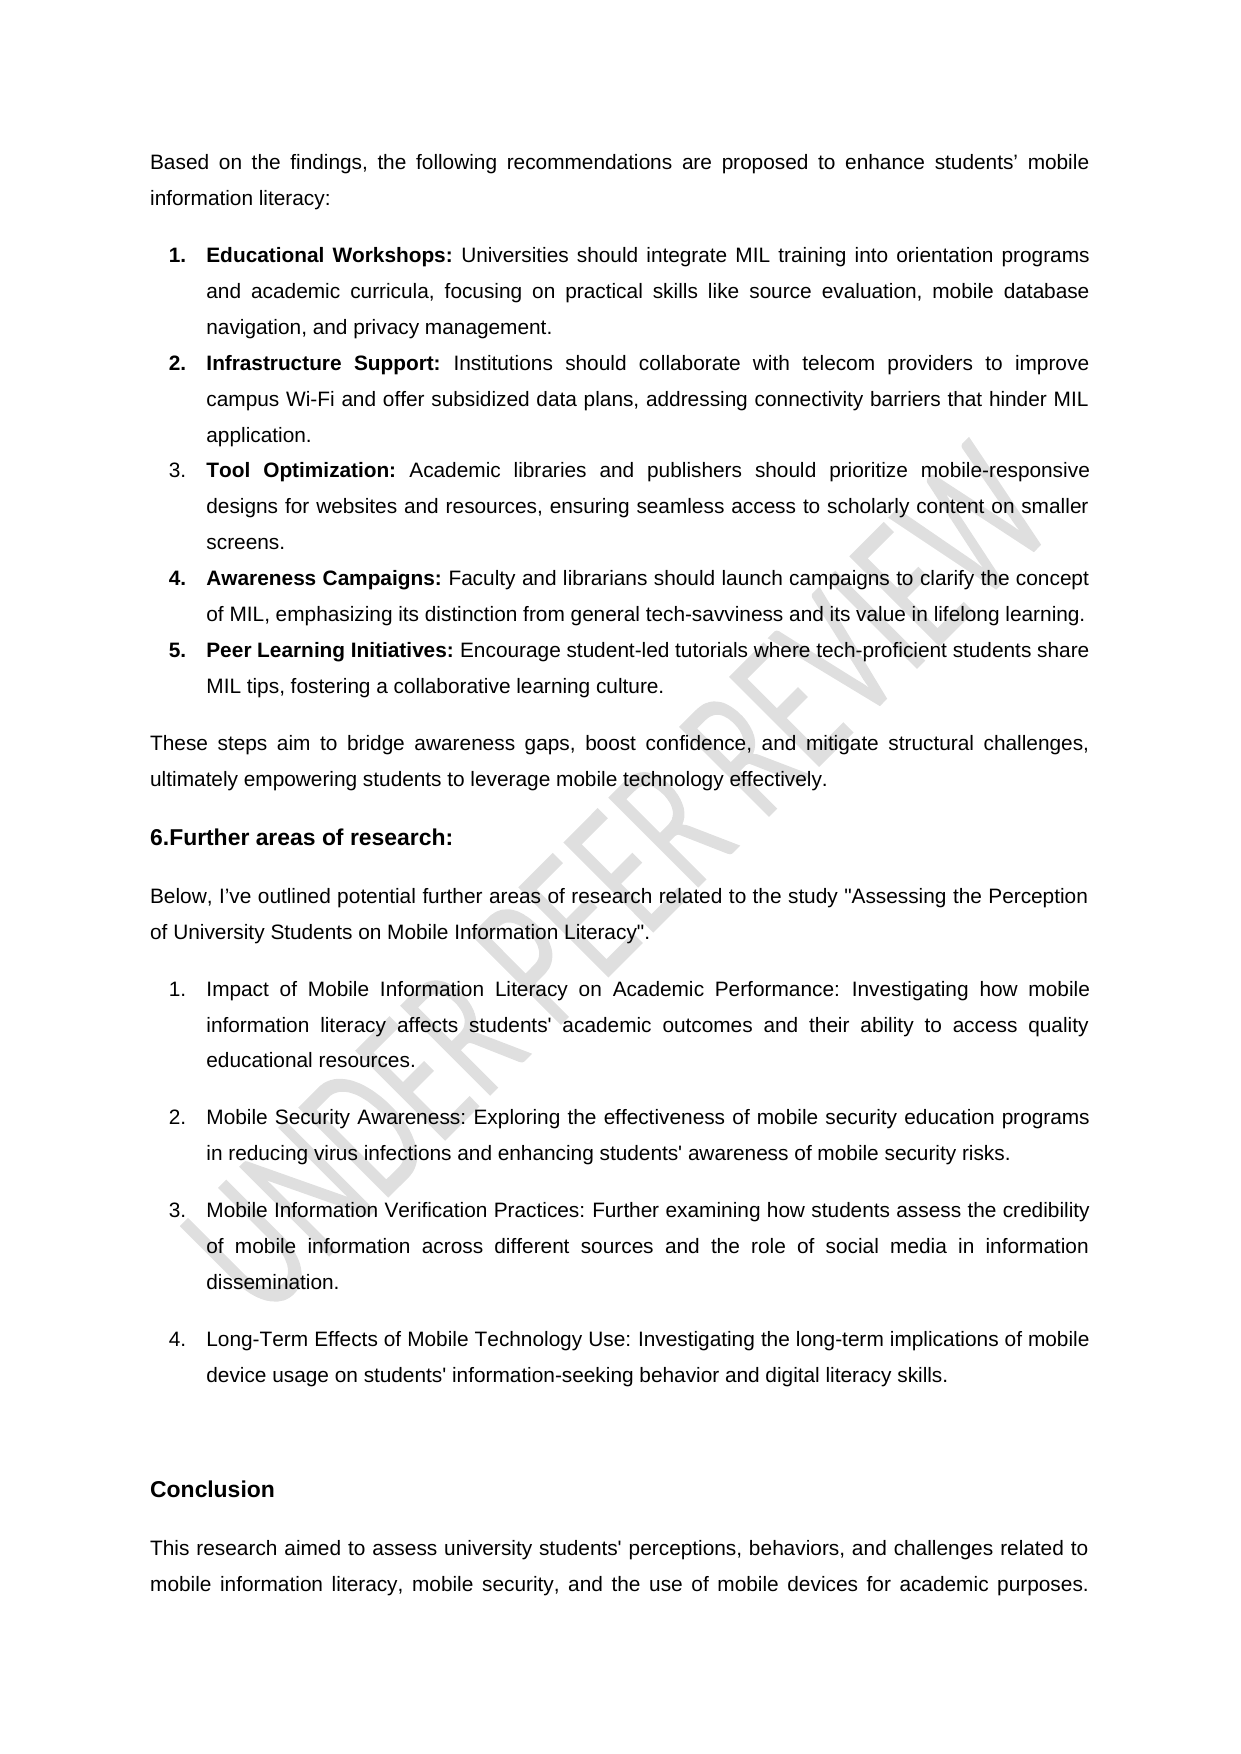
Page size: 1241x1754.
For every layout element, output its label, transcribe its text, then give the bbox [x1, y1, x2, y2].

list Mobile Security Awareness: Exploring the effectiveness of mobile security education programs in reducing virus infections and enhancing students' awareness of mobile security risks. [169, 1105, 1090, 1165]
text These steps aim to bridge awareness gaps, boost confidence, and mitigate structural challenges, ultimately empowering students to leverage mobile technology effectively. [150, 731, 1090, 791]
text Based on the findings, the following recommendations are proposed to enhance students’ mobile information literacy: [150, 150, 1090, 210]
text Conclusion [150, 1476, 1090, 1502]
list Awareness Campaigns: Faculty and librarians should launch campaigns to clarify the concept of MIL, emphasizing its distinction from general tech-savviness and its value in lifelong learning. [169, 566, 1090, 626]
text Below, I’ve outlined potential further areas of research related to the study "Assessing the Perception of University Students on Mobile Information Literacy". [150, 884, 1090, 944]
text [150, 1536, 1090, 1596]
list Peer Learning Initiatives: Encourage student-led tutorials where tech-proficient students share MIL tips, fostering a collaborative learning culture. [169, 638, 1090, 698]
text 6.Further areas of research: [150, 823, 1090, 850]
list Mobile Information Verification Practices: Further examining how students assess the credibility of mobile information across different sources and the role of social media in information dissemination. [169, 1198, 1090, 1294]
list Educational Workshops: Universities should integrate MIL training into orientation programs and academic curricula, focusing on practical skills like source evaluation, mobile database navigation, and privacy management. [169, 243, 1090, 338]
list Long-Term Effects of Mobile Technology Use: Investigating the long-term implications of mobile device usage on students' information-seeking behavior and digital literacy skills. [169, 1326, 1090, 1386]
list Tool Optimization: Academic libraries and publishers should prioritize mobile-responsive designs for websites and resources, ensuring seamless access to scholarly content on smaller screens. [169, 458, 1090, 554]
list Infrastructure Support: Institutions should collaborate with telecom providers to improve campus Wi-Fi and offer subsidized data plans, addressing connectivity barriers that hinder MIL application. [169, 351, 1090, 446]
list Impact of Mobile Information Literacy on Academic Performance: Investigating how mobile information literacy affects students' academic outcomes and their ability to access quality educational resources. [169, 976, 1090, 1072]
